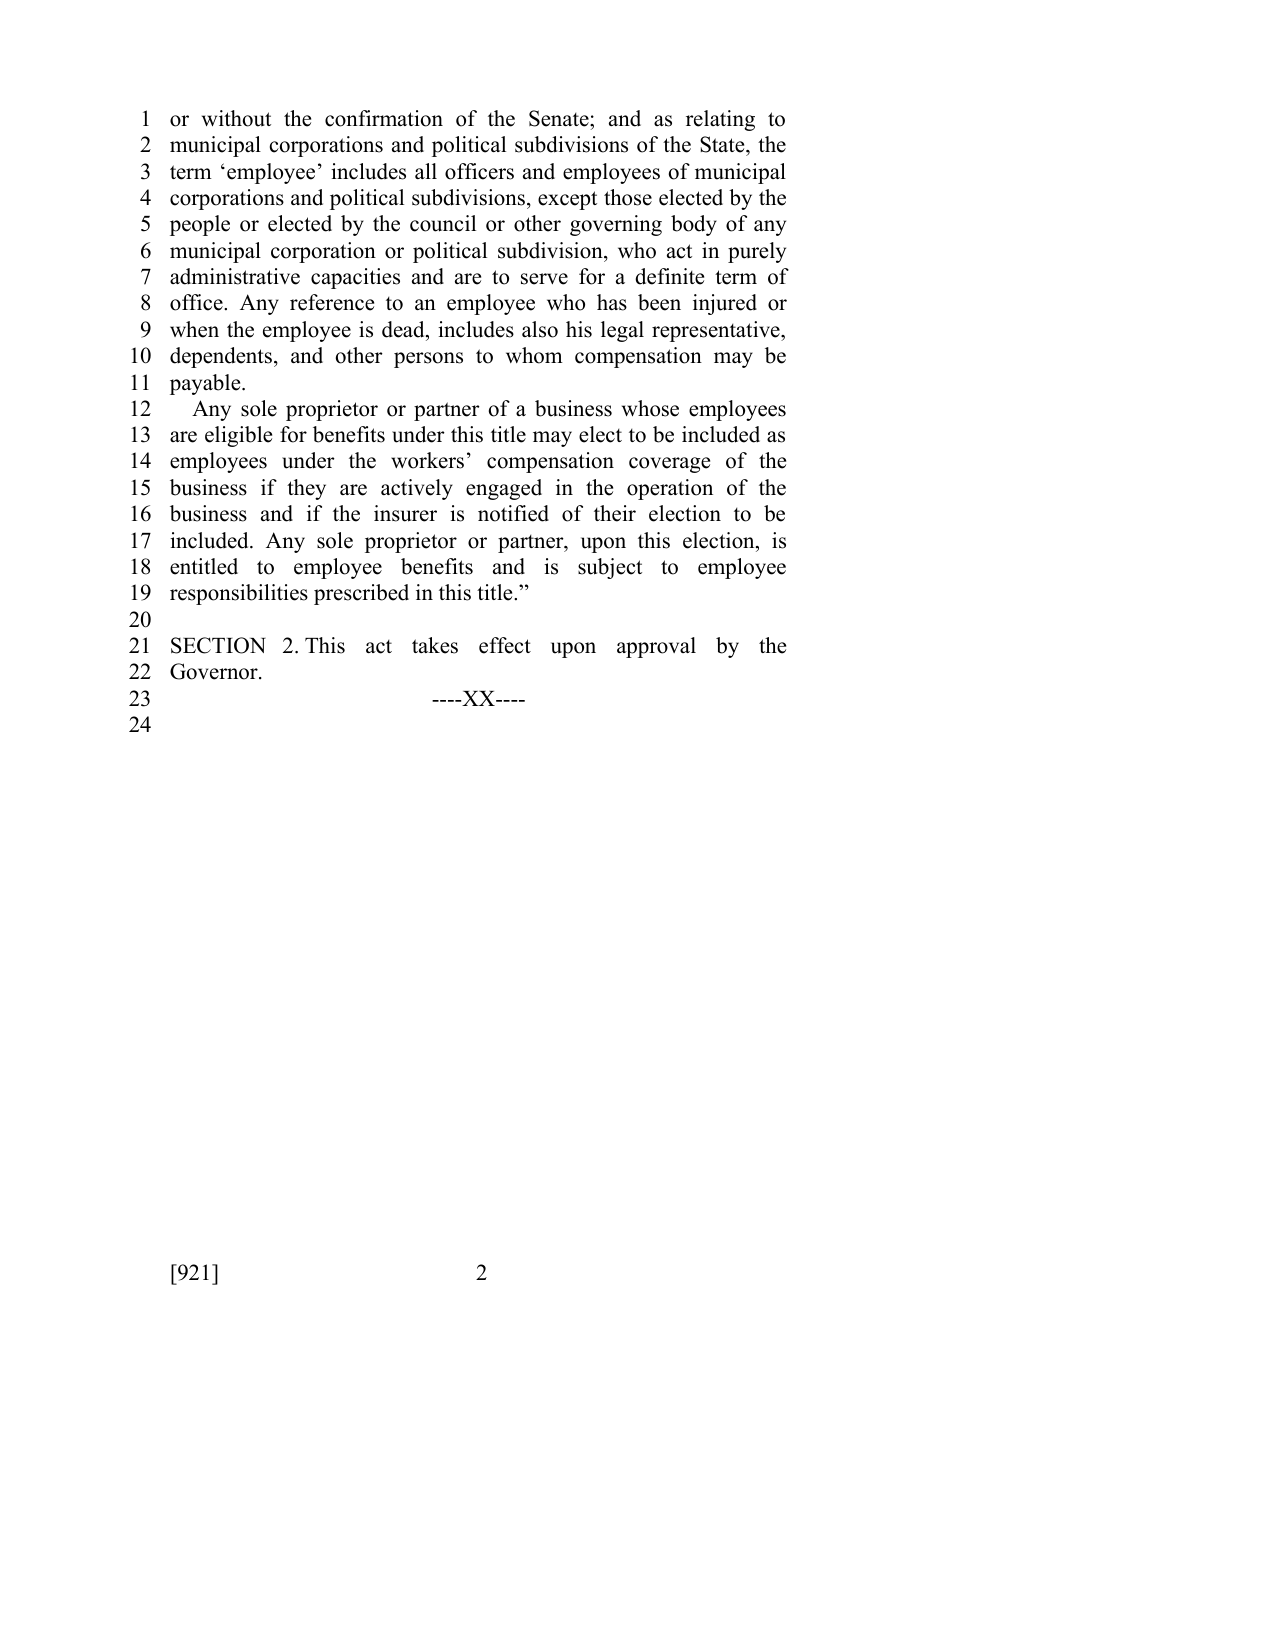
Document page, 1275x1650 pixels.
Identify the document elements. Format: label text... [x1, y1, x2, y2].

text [169, 105, 787, 395]
text SECTION 2. This act takes effect upon approval by the Governor. [169, 632, 787, 685]
text Any sole proprietor or partner of a business whose employees are eligible for benefits under this title may elect to be included as employees under the workers’ compensation coverage of the business if they are actively engaged in the operation of the business and if the insurer is notified of their election to be included. Any sole proprietor or partner, upon this election, is entitled to employee benefits and is subject to employee responsibilities prescribed in this title.” [169, 395, 787, 606]
text ----XX---- [169, 685, 787, 711]
